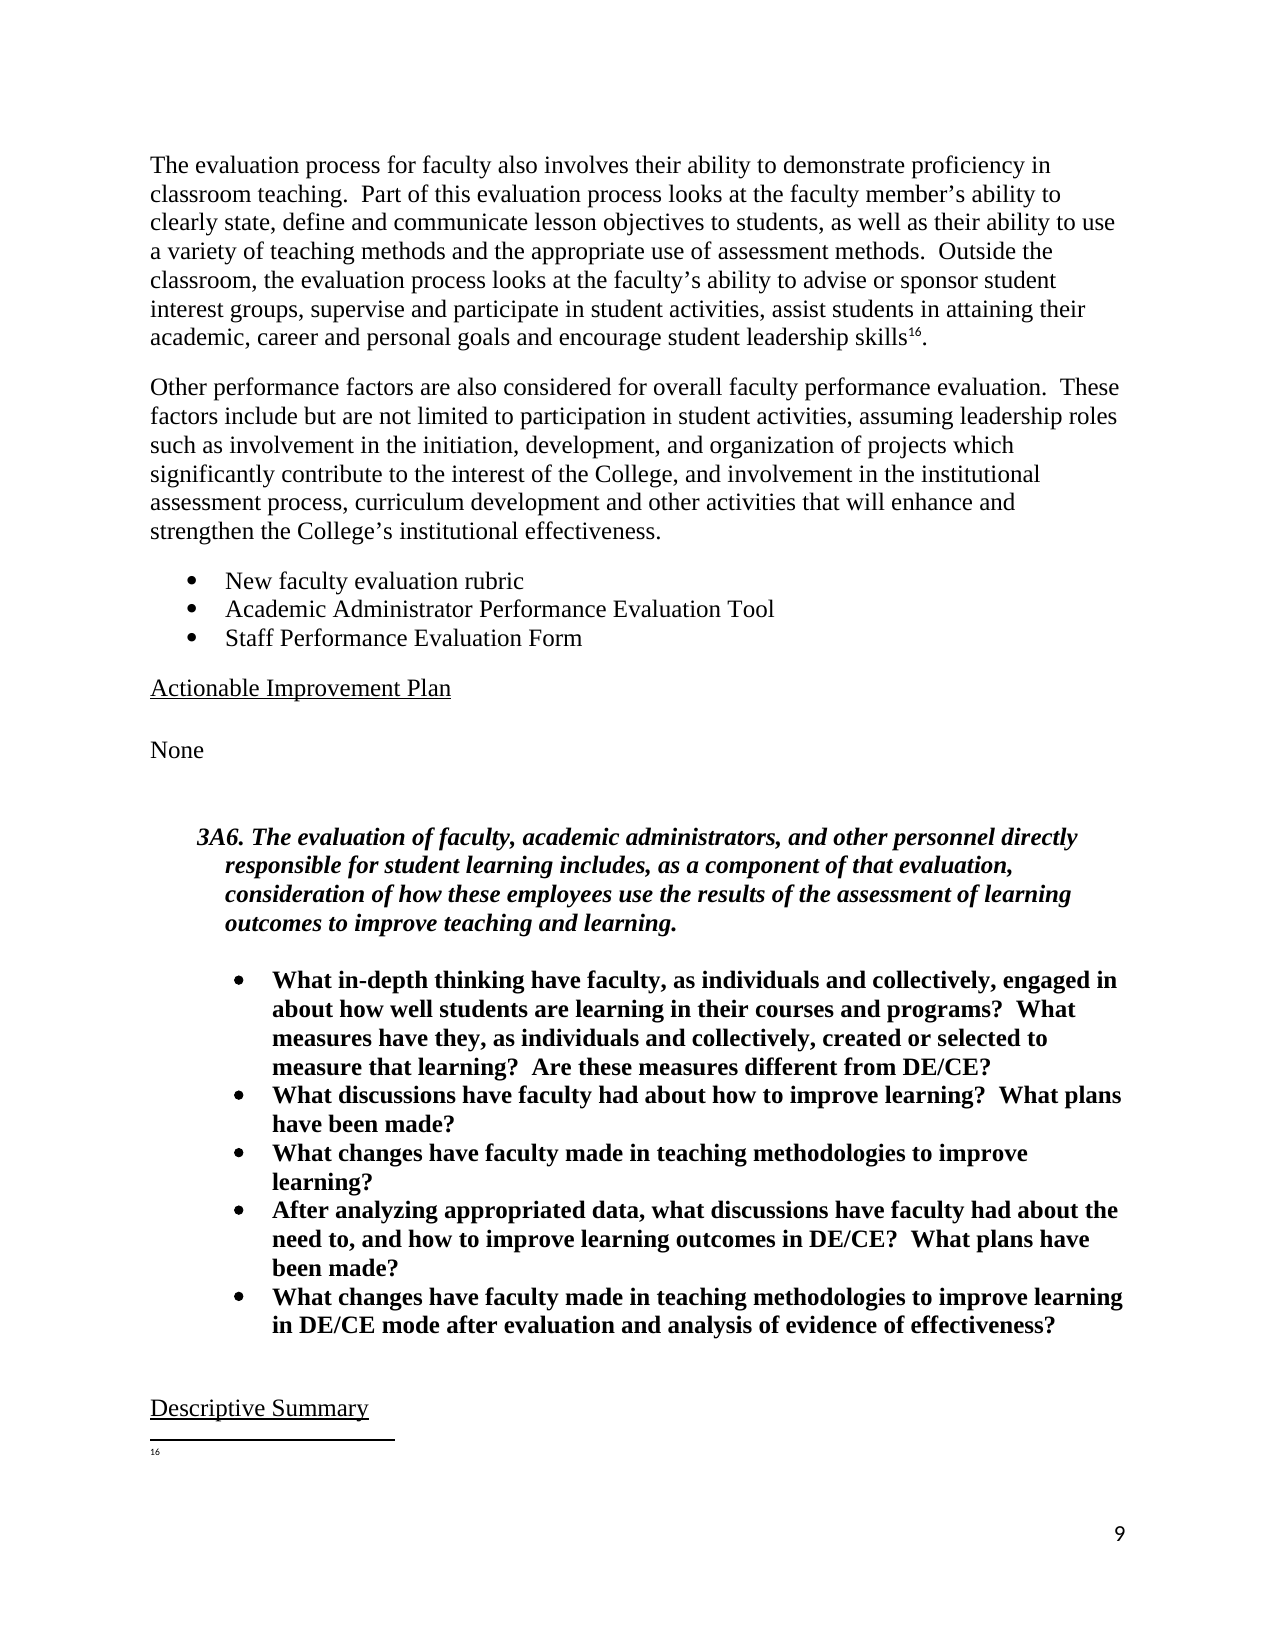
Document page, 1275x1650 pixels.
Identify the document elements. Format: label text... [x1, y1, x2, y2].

list What changes have faculty made in teaching methodologies to improve learning? [234, 1138, 1125, 1196]
text 3A6. The evaluation of faculty, academic administrators, and other personnel directly responsible for student learning includes, as a component of that evaluation, consideration of how these employees use the results of the assessment of learning outcomes to improve teaching and learning. [197, 822, 1125, 937]
text Descriptive Summary [150, 1393, 1125, 1422]
text Other performance factors are also considered for overall faculty performance evaluation. These factors include but are not limited to participation in student activities, assuming leadership roles such as involvement in the initiation, development, and organization of projects which significantly contribute to the interest of the College, and involvement in the institutional assessment process, curriculum development and other activities that will enhance and strengthen the College’s institutional effectiveness. [150, 372, 1125, 545]
list After analyzing appropriated data, what discussions have faculty had about the need to, and how to improve learning outcomes in DE/CE? What plans have been made? [234, 1196, 1125, 1282]
list What in-depth thinking have faculty, as individuals and collectively, engaged in about how well students are learning in their courses and programs? What measures have they, as individuals and collectively, created or selected to measure that learning? Are these measures different from DE/CE? [234, 966, 1125, 1081]
text None [150, 736, 1125, 764]
list Academic Administrator Performance Evaluation Tool [187, 594, 1125, 623]
list Staff Performance Evaluation Form [187, 623, 1125, 652]
list What changes have faculty made in teaching methodologies to improve learning in DE/CE mode after evaluation and analysis of evidence of effectiveness? [234, 1282, 1125, 1339]
text Actionable Improvement Plan [150, 673, 1125, 702]
list New faculty evaluation rubric [187, 566, 1125, 594]
list What discussions have faculty had about how to improve learning? What plans have been made? [234, 1081, 1125, 1138]
text The evaluation process for faculty also involves their ability to demonstrate proficiency in classroom teaching. Part of this evaluation process looks at the faculty member’s ability to clearly state, define and communicate lesson objectives to students, as well as their ability to use a variety of teaching methods and the appropriate use of assessment methods. Outside the classroom, the evaluation process looks at the faculty’s ability to advise or sponsor student interest groups, supervise and participate in student activities, assist students in attaining their academic, career and personal goals and encourage student leadership skills. [150, 150, 1125, 352]
